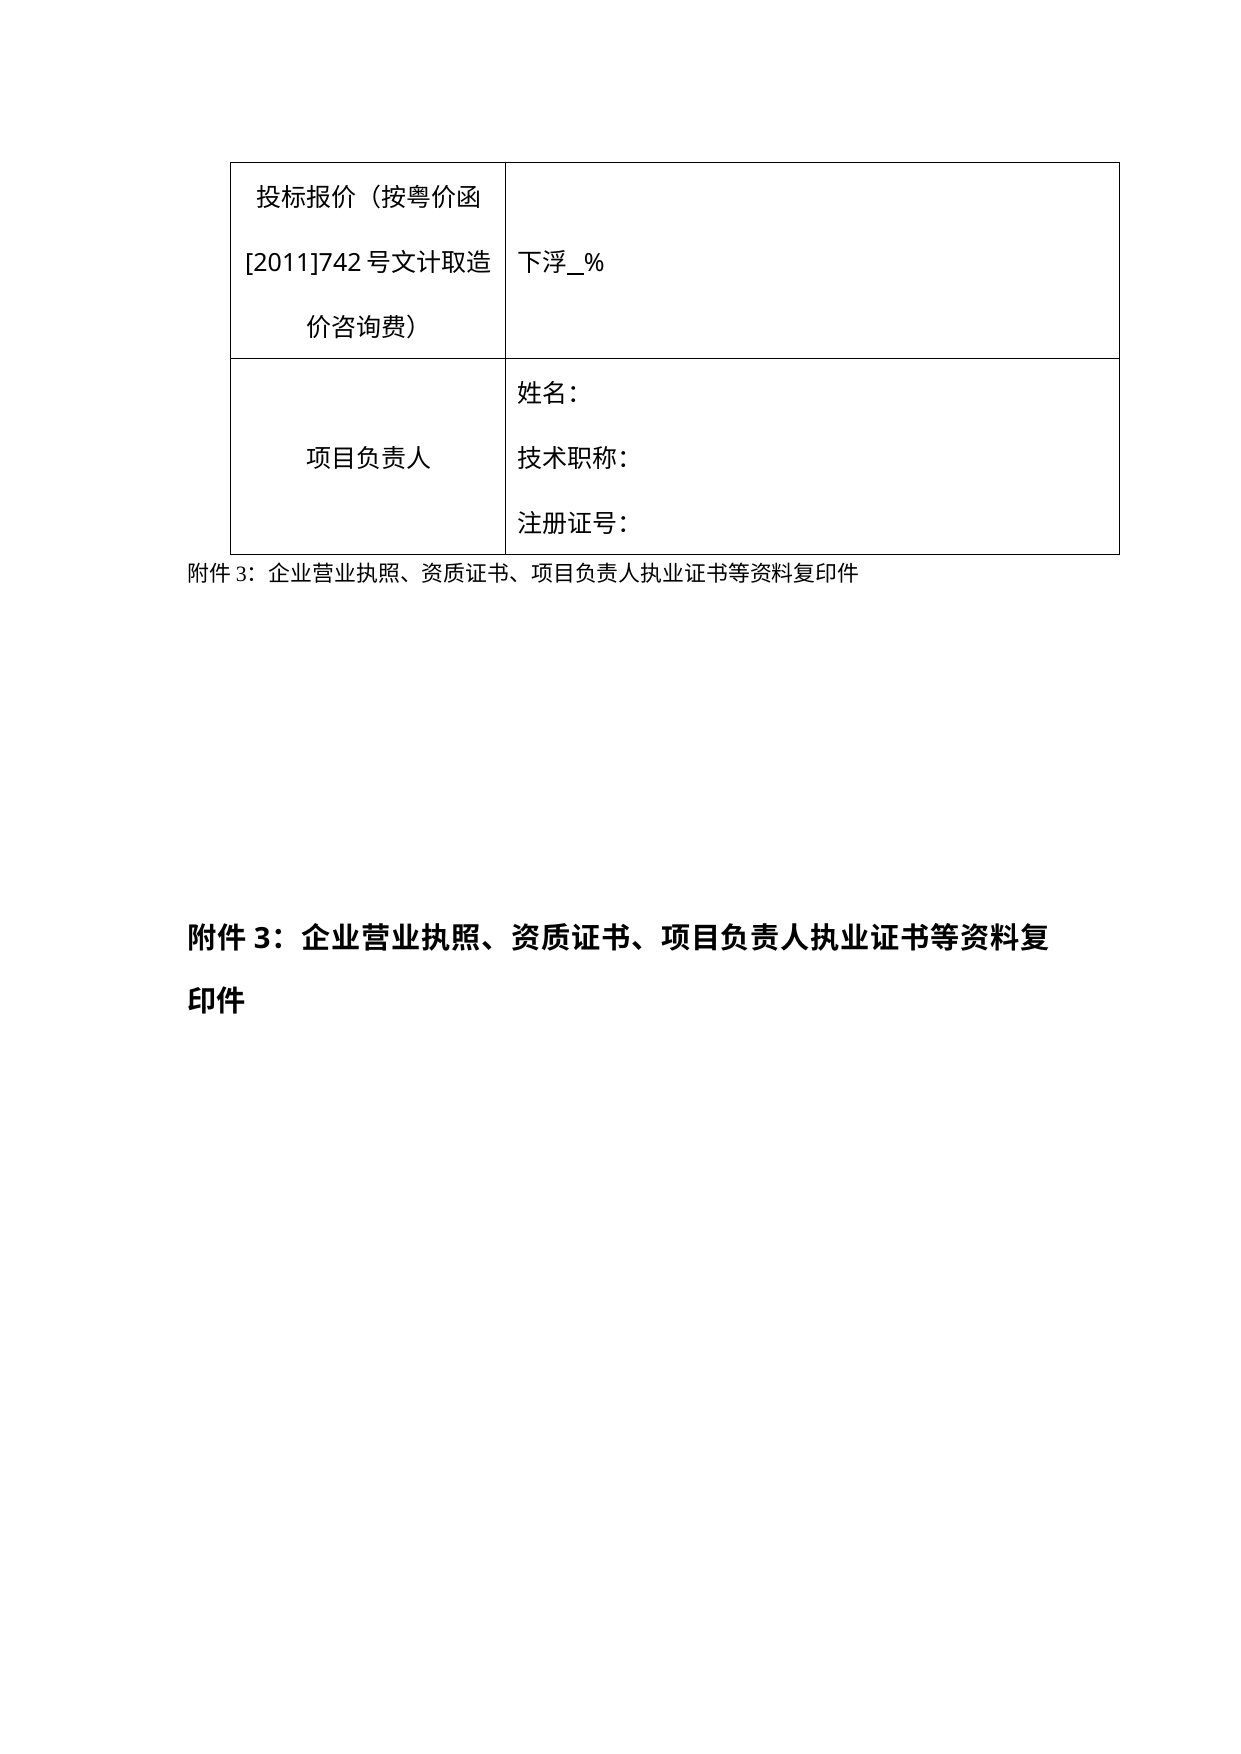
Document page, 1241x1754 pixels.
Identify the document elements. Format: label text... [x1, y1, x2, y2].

text 附件3：企业营业执照、资质证书、项目负责人执业证书等资料复印件 [187, 555, 1053, 588]
table_cell 项目负责人 [231, 359, 505, 554]
text 附件3：企业营业执照、资质证书、项目负责人执业证书等资料复印件 [187, 914, 1053, 1020]
table_cell 下浮 % [506, 163, 1119, 358]
table_cell 姓名： 技术职称： 注册证号： [506, 359, 1119, 554]
table_cell 投标报价（按粤价函[2011]742号文计取造价咨询费） [231, 163, 505, 358]
